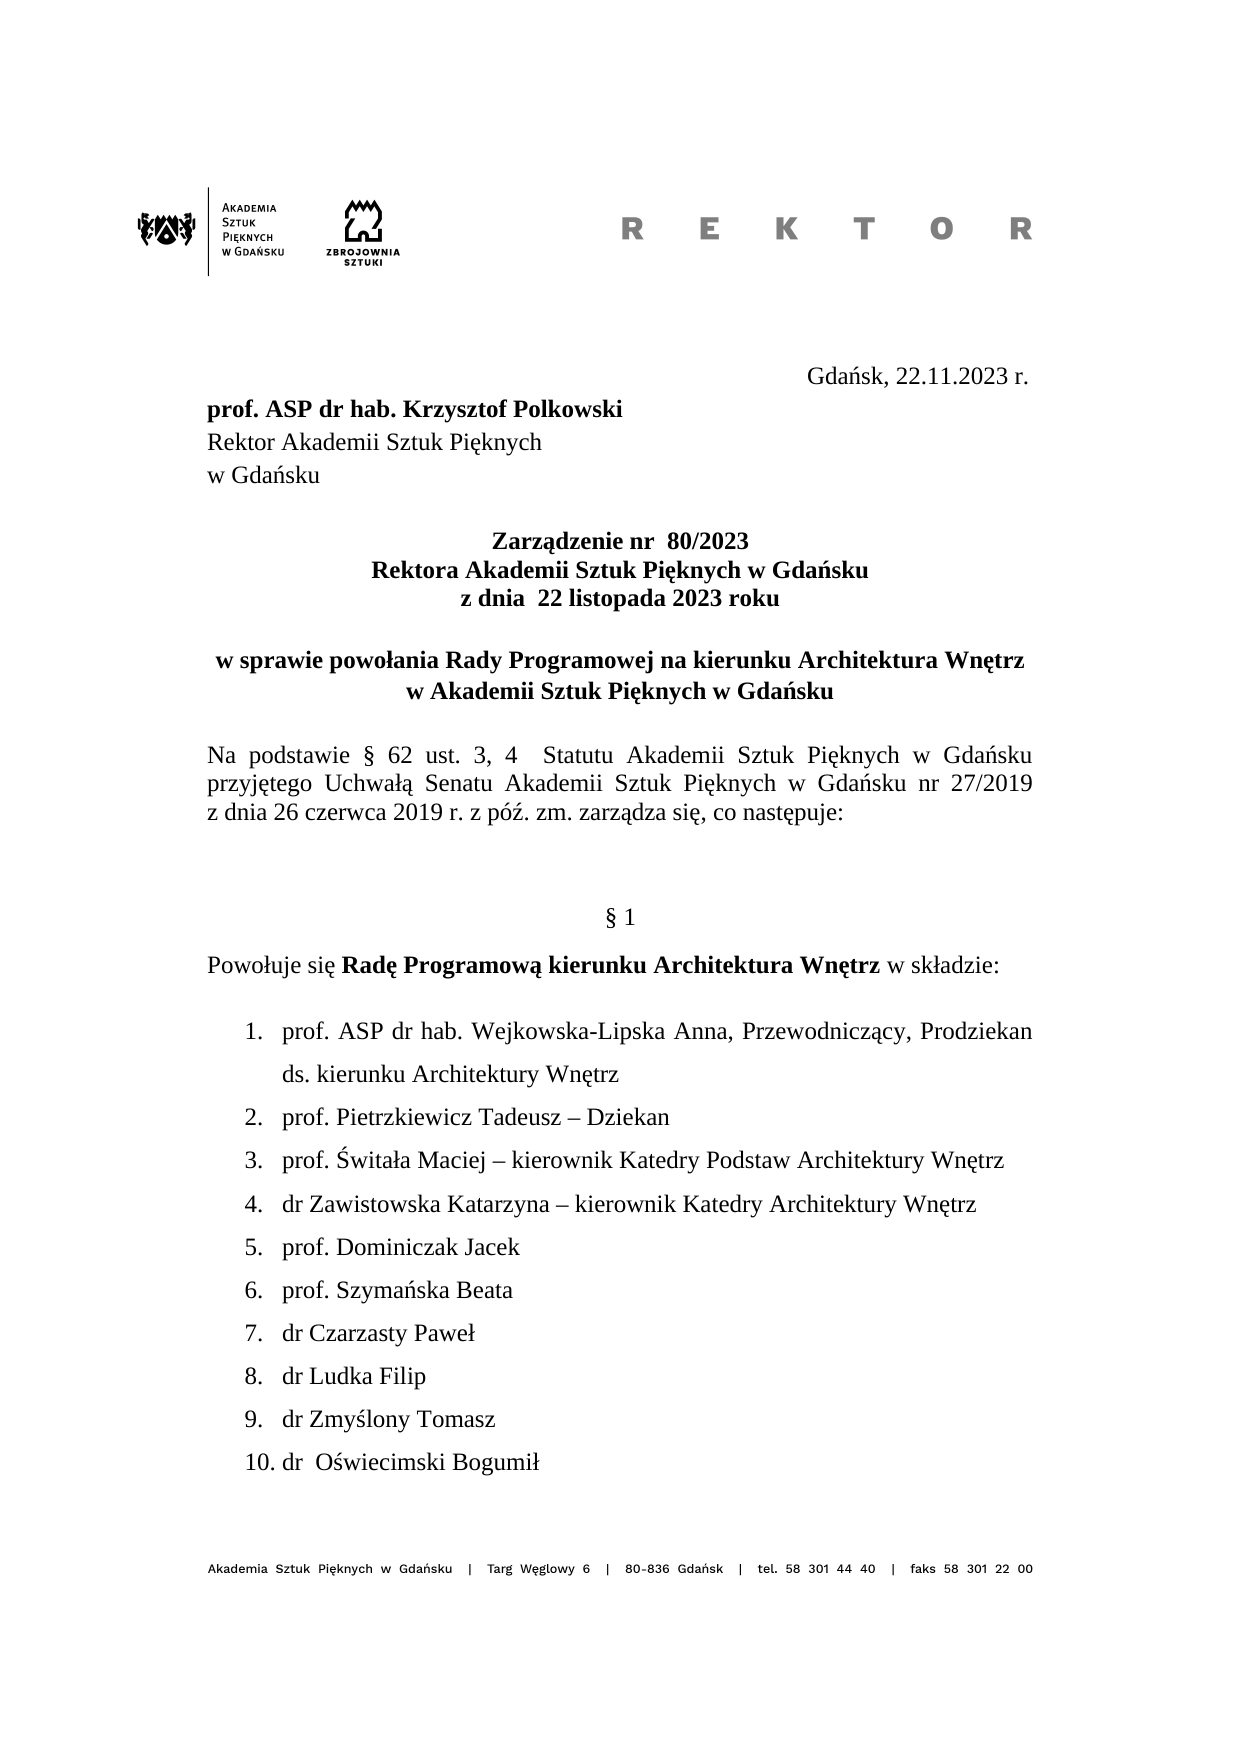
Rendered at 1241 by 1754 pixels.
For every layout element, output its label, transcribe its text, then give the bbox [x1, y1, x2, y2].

list prof. Dominiczak Jacek [244, 1232, 1033, 1261]
text prof. ASP dr hab. Krzysztof Polkowski [207, 394, 1033, 423]
picture [0, 1, 1240, 297]
text § 1 [207, 902, 1033, 931]
text Powołuje się Radę Programową kierunku Architektura Wnętrz w składzie: [207, 950, 1033, 979]
text Zarządzenie nr 80/2023 [207, 526, 1033, 555]
picture [0, 1547, 1241, 1754]
text Rektor Akademii Sztuk Pięknych [207, 427, 1033, 456]
list dr Zawistowska Katarzyna – kierownik Katedry Architektury Wnętrz [244, 1189, 1033, 1217]
list prof. Świtała Maciej – kierownik Katedry Podstaw Architektury Wnętrz [244, 1146, 1033, 1174]
list dr Ludka Filip [244, 1361, 1033, 1390]
text w sprawie powołania Rady Programowej na kierunku Architektura Wnętrz w Akademii Sztuk Pięknych w Gdańsku [207, 645, 1033, 704]
list prof. Szymańska Beata [244, 1275, 1033, 1304]
list dr Oświecimski Bogumił [244, 1447, 1033, 1476]
list dr Czarzasty Paweł [244, 1318, 1033, 1347]
text z dnia 22 listopada 2023 roku [207, 583, 1033, 612]
list prof. Pietrzkiewicz Tadeusz – Dziekan [244, 1102, 1033, 1131]
text Na podstawie § 62 ust. 3, 4 Statutu Akademii Sztuk Pięknych w Gdańsku przyjętego Uchwałą Senatu Akademii Sztuk Pięknych w Gdańsku nr 27/2019 z dnia 26 czerwca 2019 r. z póź. zm. zarządza się, co następuje: [207, 740, 1033, 826]
list prof. ASP dr hab. Wejkowska-Lipska Anna, Przewodniczący, Prodziekan ds. kierunku Architektury Wnętrz [244, 1016, 1033, 1088]
list dr Zmyślony Tomasz [244, 1404, 1033, 1433]
text w Gdańsku [207, 460, 1033, 489]
text Rektora Akademii Sztuk Pięknych w Gdańsku [207, 555, 1033, 583]
text Gdańsk, 22.11.2023 r. [732, 361, 1033, 389]
